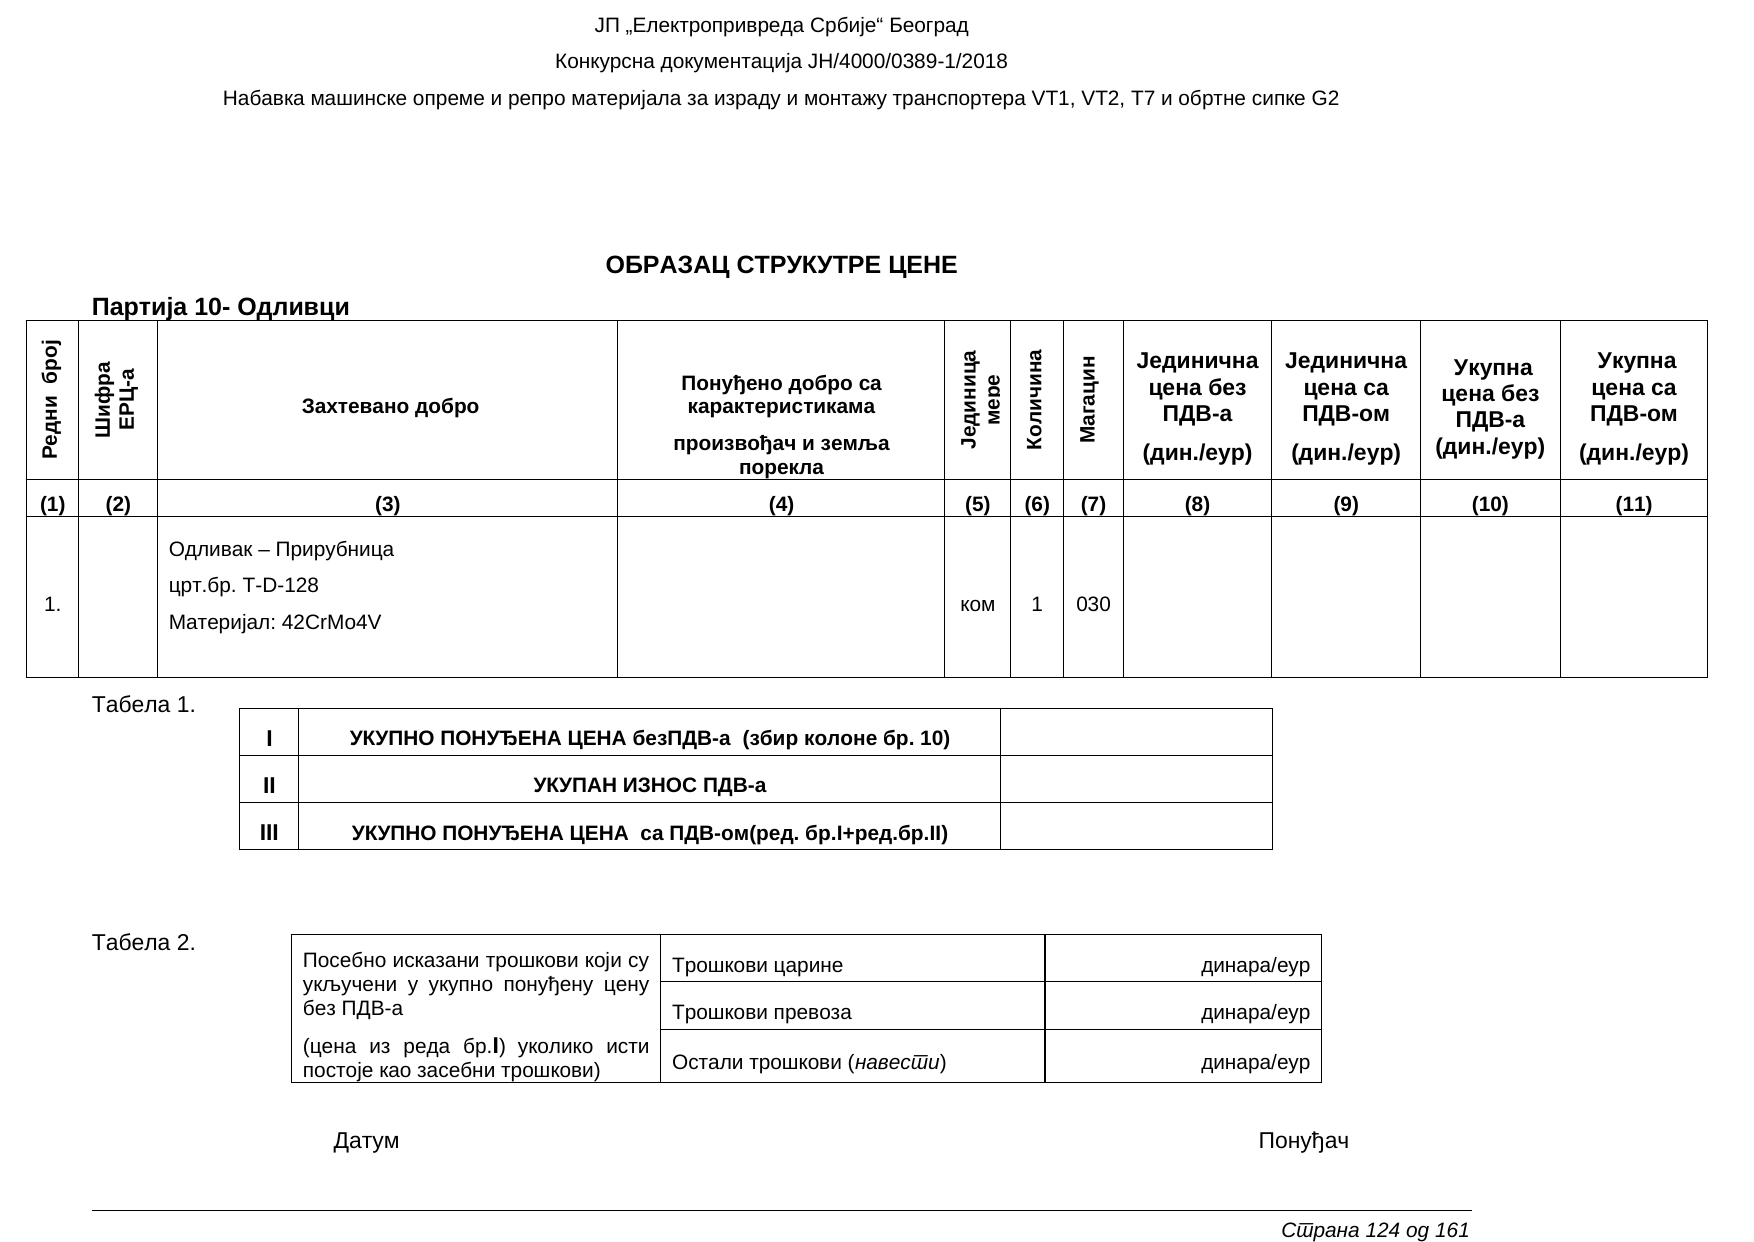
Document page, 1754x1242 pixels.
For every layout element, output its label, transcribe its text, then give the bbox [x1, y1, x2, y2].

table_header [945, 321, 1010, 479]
text ОБРАЗАЦ СТРУКУТРЕ ЦЕНЕ [92, 250, 1472, 279]
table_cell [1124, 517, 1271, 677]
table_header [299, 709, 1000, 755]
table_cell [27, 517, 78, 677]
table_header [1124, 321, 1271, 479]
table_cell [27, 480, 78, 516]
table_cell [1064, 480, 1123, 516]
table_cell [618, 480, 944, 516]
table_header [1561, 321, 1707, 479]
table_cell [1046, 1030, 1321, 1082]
list Партија 10- Одливци [92, 292, 1472, 320]
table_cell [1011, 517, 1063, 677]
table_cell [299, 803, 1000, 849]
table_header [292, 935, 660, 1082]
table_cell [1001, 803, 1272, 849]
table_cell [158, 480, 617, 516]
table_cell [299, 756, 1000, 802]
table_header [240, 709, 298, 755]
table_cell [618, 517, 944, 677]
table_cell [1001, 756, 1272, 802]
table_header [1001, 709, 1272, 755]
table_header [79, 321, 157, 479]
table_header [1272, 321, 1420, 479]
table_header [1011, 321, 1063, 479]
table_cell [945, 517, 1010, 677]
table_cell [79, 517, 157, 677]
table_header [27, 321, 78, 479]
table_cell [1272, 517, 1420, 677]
text Табела 2. [92, 928, 1472, 955]
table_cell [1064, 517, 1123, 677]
text Датум Понуђач [92, 1127, 1472, 1154]
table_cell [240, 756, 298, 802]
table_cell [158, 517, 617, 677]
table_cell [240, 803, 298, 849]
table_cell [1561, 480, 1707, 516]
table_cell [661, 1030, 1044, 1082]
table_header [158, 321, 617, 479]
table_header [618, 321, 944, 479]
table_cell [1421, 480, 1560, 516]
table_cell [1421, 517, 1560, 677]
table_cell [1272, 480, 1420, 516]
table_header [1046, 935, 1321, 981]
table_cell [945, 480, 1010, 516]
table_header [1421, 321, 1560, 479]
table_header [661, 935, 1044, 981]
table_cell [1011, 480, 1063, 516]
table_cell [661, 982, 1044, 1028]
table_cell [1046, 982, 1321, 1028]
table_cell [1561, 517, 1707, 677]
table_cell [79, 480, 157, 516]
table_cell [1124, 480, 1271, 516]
text Табела 1. [92, 691, 1472, 717]
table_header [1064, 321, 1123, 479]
